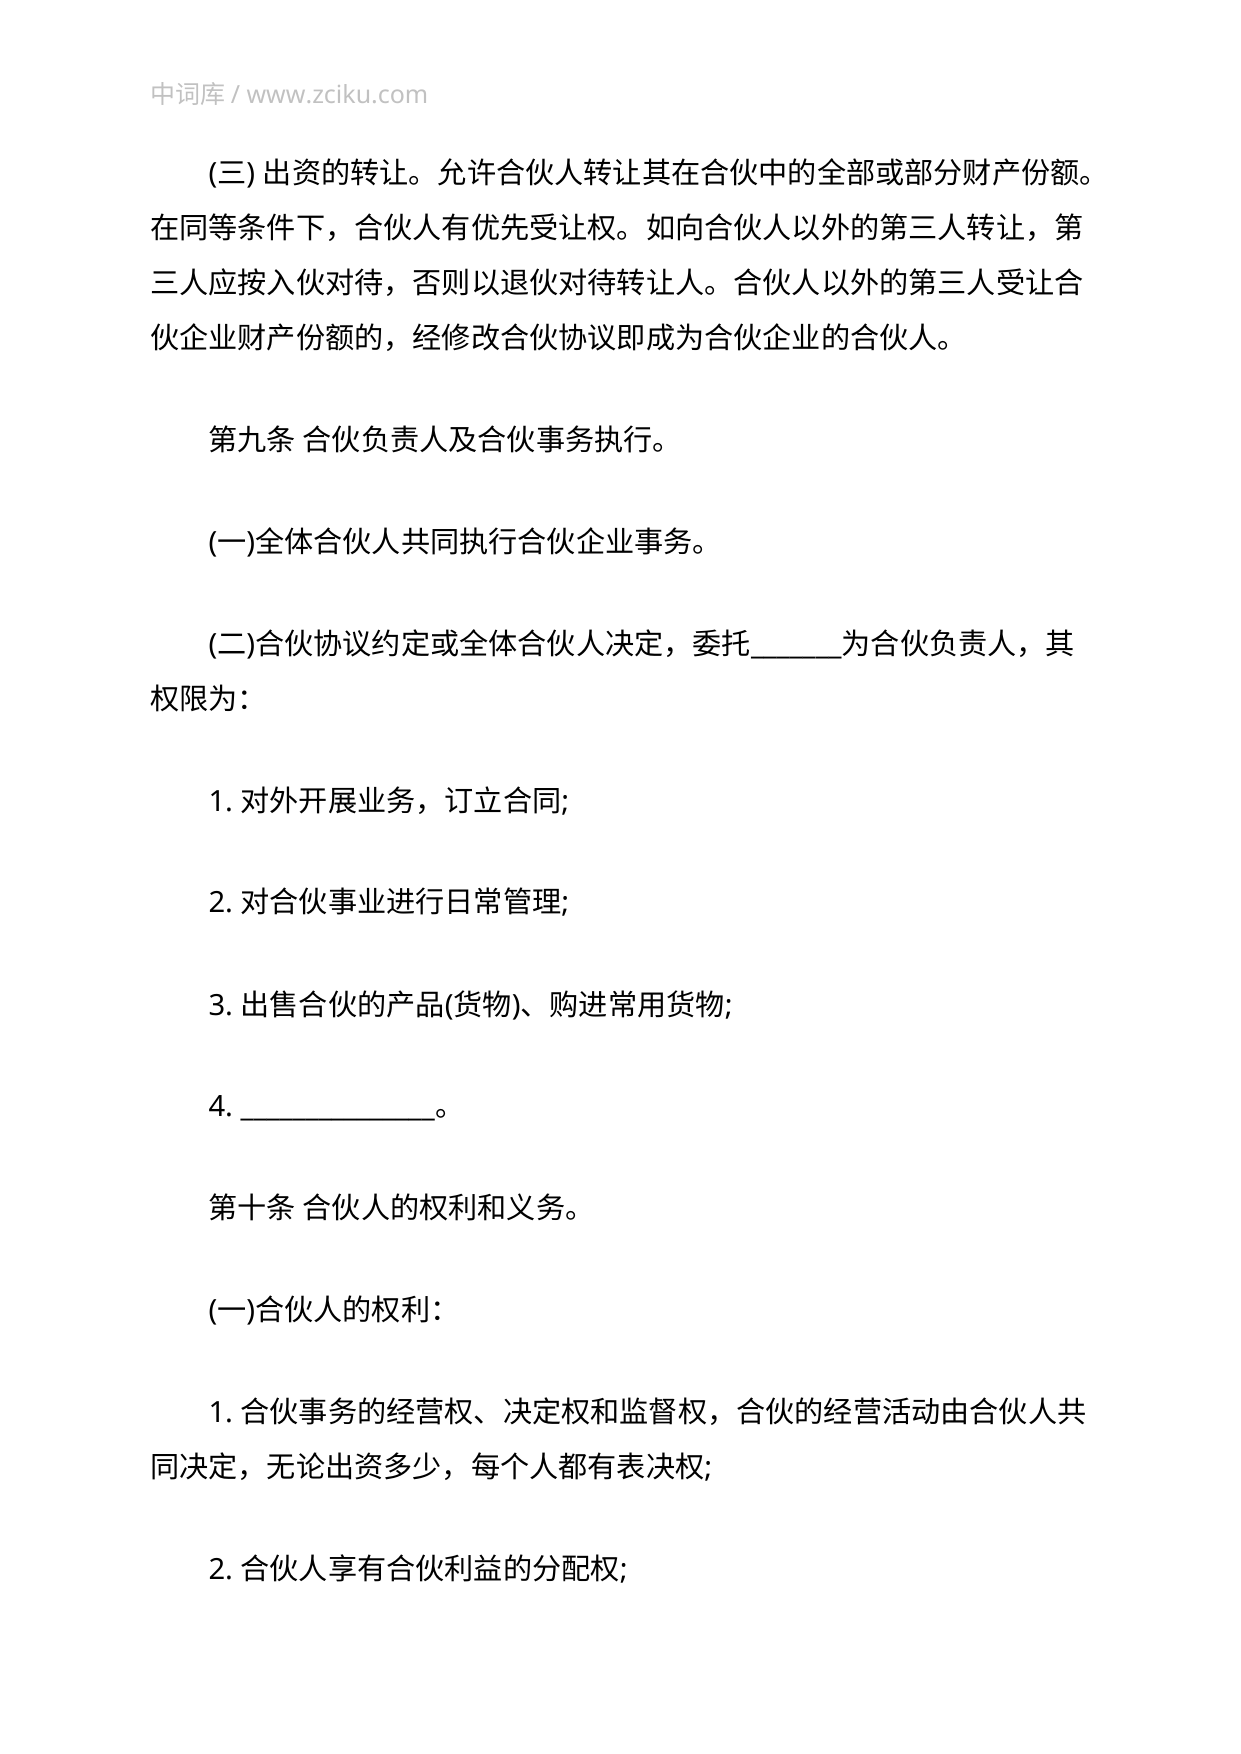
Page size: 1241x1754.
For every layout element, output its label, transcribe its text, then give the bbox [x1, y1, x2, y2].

text 4. _______________。 [150, 1083, 1090, 1125]
text 1. 对外开展业务，订立合同; [150, 777, 1090, 819]
text (二)合伙协议约定或全体合伙人决定，委托_______为合伙负责人，其权限为： [150, 620, 1090, 718]
text 2. 合伙人享有合伙利益的分配权; [150, 1546, 1090, 1588]
text 第九条 合伙负责人及合伙事务执行。 [150, 417, 1090, 459]
text 3. 出售合伙的产品(货物)、购进常用货物; [150, 981, 1090, 1023]
text (一)合伙人的权利： [150, 1287, 1090, 1329]
text 1. 合伙事务的经营权、决定权和监督权，合伙的经营活动由合伙人共同决定，无论出资多少，每个人都有表决权; [150, 1389, 1090, 1486]
text 第十条 合伙人的权利和义务。 [150, 1185, 1090, 1227]
text 2. 对合伙事业进行日常管理; [150, 879, 1090, 921]
text (一)全体合伙人共同执行合伙企业事务。 [150, 518, 1090, 561]
text (三) 出资的转让。允许合伙人转让其在合伙中的全部或部分财产份额。在同等条件下，合伙人有优先受让权。如向合伙人以外的第三人转让，第三人应按入伙对待，否则以退伙对待转让人。合伙人以外的第三人受让合伙企业财产份额的，经修改合伙协议即成为合伙企业的合伙人。 [150, 150, 1090, 357]
